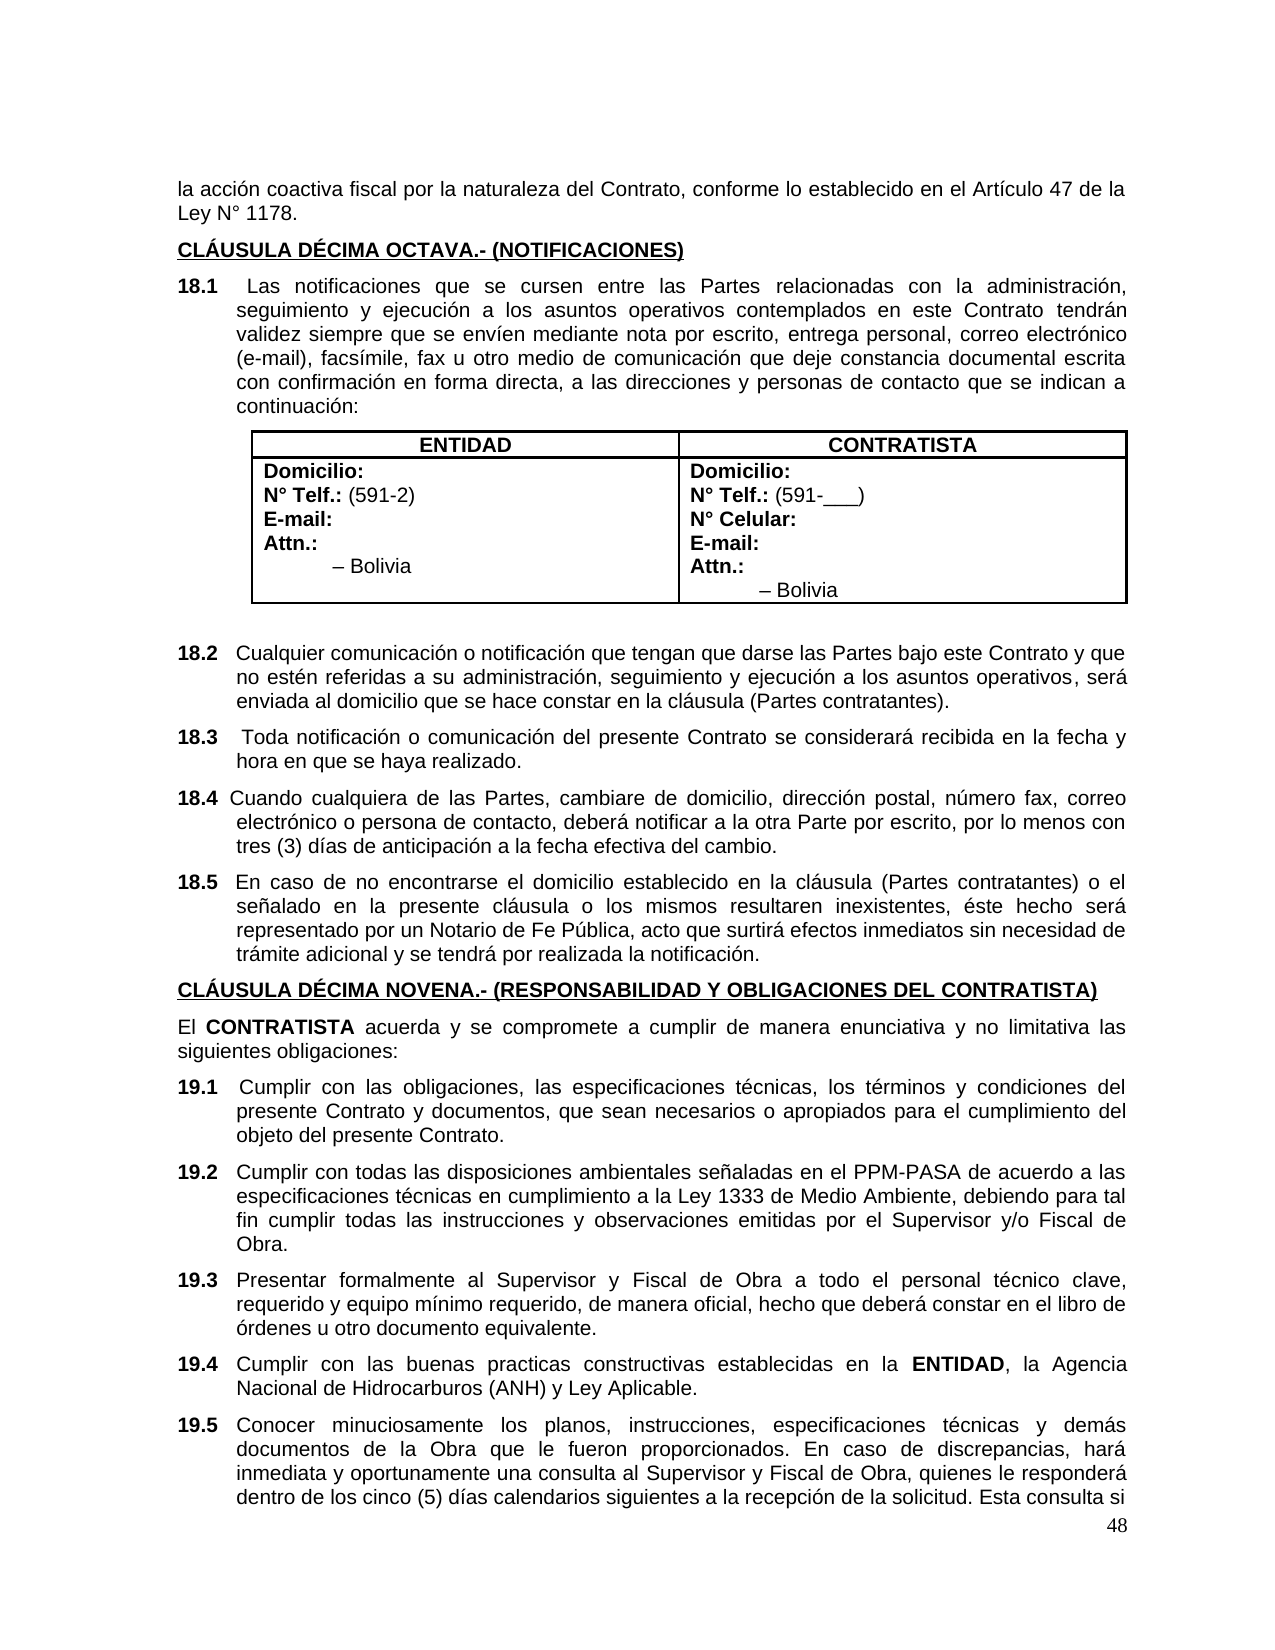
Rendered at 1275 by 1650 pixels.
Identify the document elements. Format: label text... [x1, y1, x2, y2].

table_cell Domicilio: N° Telf.: (591-2) E-mail: Attn.: – Bolivia [253, 459, 678, 602]
text 18.3 Toda notificación o comunicación del presente Contrato se considerará recibida en la fecha y hora en que se haya realizado. [177, 725, 1127, 773]
list Cumplir con las buenas practicas constructivas establecidas en la ENTIDAD, la Agencia Nacional de Hidrocarburos (ANH) y Ley Aplicable. [177, 1352, 1127, 1400]
text 19.1 Cumplir con las obligaciones, las especificaciones técnicas, los términos y condiciones del presente Contrato y documentos, que sean necesarios o apropiados para el cumplimiento del objeto del presente Contrato. [177, 1075, 1127, 1147]
text 18.2 Cualquier comunicación o notificación que tengan que darse las Partes bajo este Contrato y que no estén referidas a su administración, seguimiento y ejecución a los asuntos operativos, será enviada al domicilio que se hace constar en la cláusula (Partes contratantes). [177, 641, 1127, 713]
table_cell Domicilio: N° Telf.: (591-___) N° Celular: E-mail: Attn.: – Bolivia [680, 459, 1125, 602]
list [177, 1413, 1127, 1508]
text 18.5 En caso de no encontrarse el domicilio establecido en la cláusula (Partes contratantes) o el señalado en la presente cláusula o los mismos resultaren inexistentes, éste hecho será representado por un Notario de Fe Pública, acto que surtirá efectos inmediatos sin necesidad de trámite adicional y se tendrá por realizada la notificación. [177, 870, 1127, 966]
text 18.1 Las notificaciones que se cursen entre las Partes relacionadas con la administración, seguimiento y ejecución a los asuntos operativos contemplados en este Contrato tendrán validez siempre que se envíen mediante nota por escrito, entrega personal, correo electrónico (e-mail), facsímile, fax u otro medio de comunicación que deje constancia documental escrita con confirmación en forma directa, a las direcciones y personas de contacto que se indican a continuación: [177, 274, 1127, 418]
list Presentar formalmente al Supervisor y Fiscal de Obra a todo el personal técnico clave, requerido y equipo mínimo requerido, de manera oficial, hecho que deberá constar en el libro de órdenes u otro documento equivalente. [177, 1268, 1127, 1340]
text CLÁUSULA DÉCIMA NOVENA.- (RESPONSABILIDAD Y OBLIGACIONES DEL CONTRATISTA) [177, 978, 1127, 1002]
table_header ENTIDAD [253, 433, 678, 456]
list Cumplir con todas las disposiciones ambientales señaladas en el PPM-PASA de acuerdo a las especificaciones técnicas en cumplimiento a la Ley 1333 de Medio Ambiente, debiendo para tal fin cumplir todas las instrucciones y observaciones emitidas por el Supervisor y/o Fiscal de Obra. [177, 1159, 1127, 1255]
table_header CONTRATISTA [680, 433, 1125, 456]
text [177, 177, 1127, 225]
text El CONTRATISTA acuerda y se compromete a cumplir de manera enunciativa y no limitativa las siguientes obligaciones: [177, 1015, 1127, 1063]
text 18.4 Cuando cualquiera de las Partes, cambiare de domicilio, dirección postal, número fax, correo electrónico o persona de contacto, deberá notificar a la otra Parte por escrito, por lo menos con tres (3) días de anticipación a la fecha efectiva del cambio. [177, 786, 1127, 857]
text CLÁUSULA DÉCIMA OCTAVA.- (NOTIFICACIONES) [177, 238, 1127, 262]
